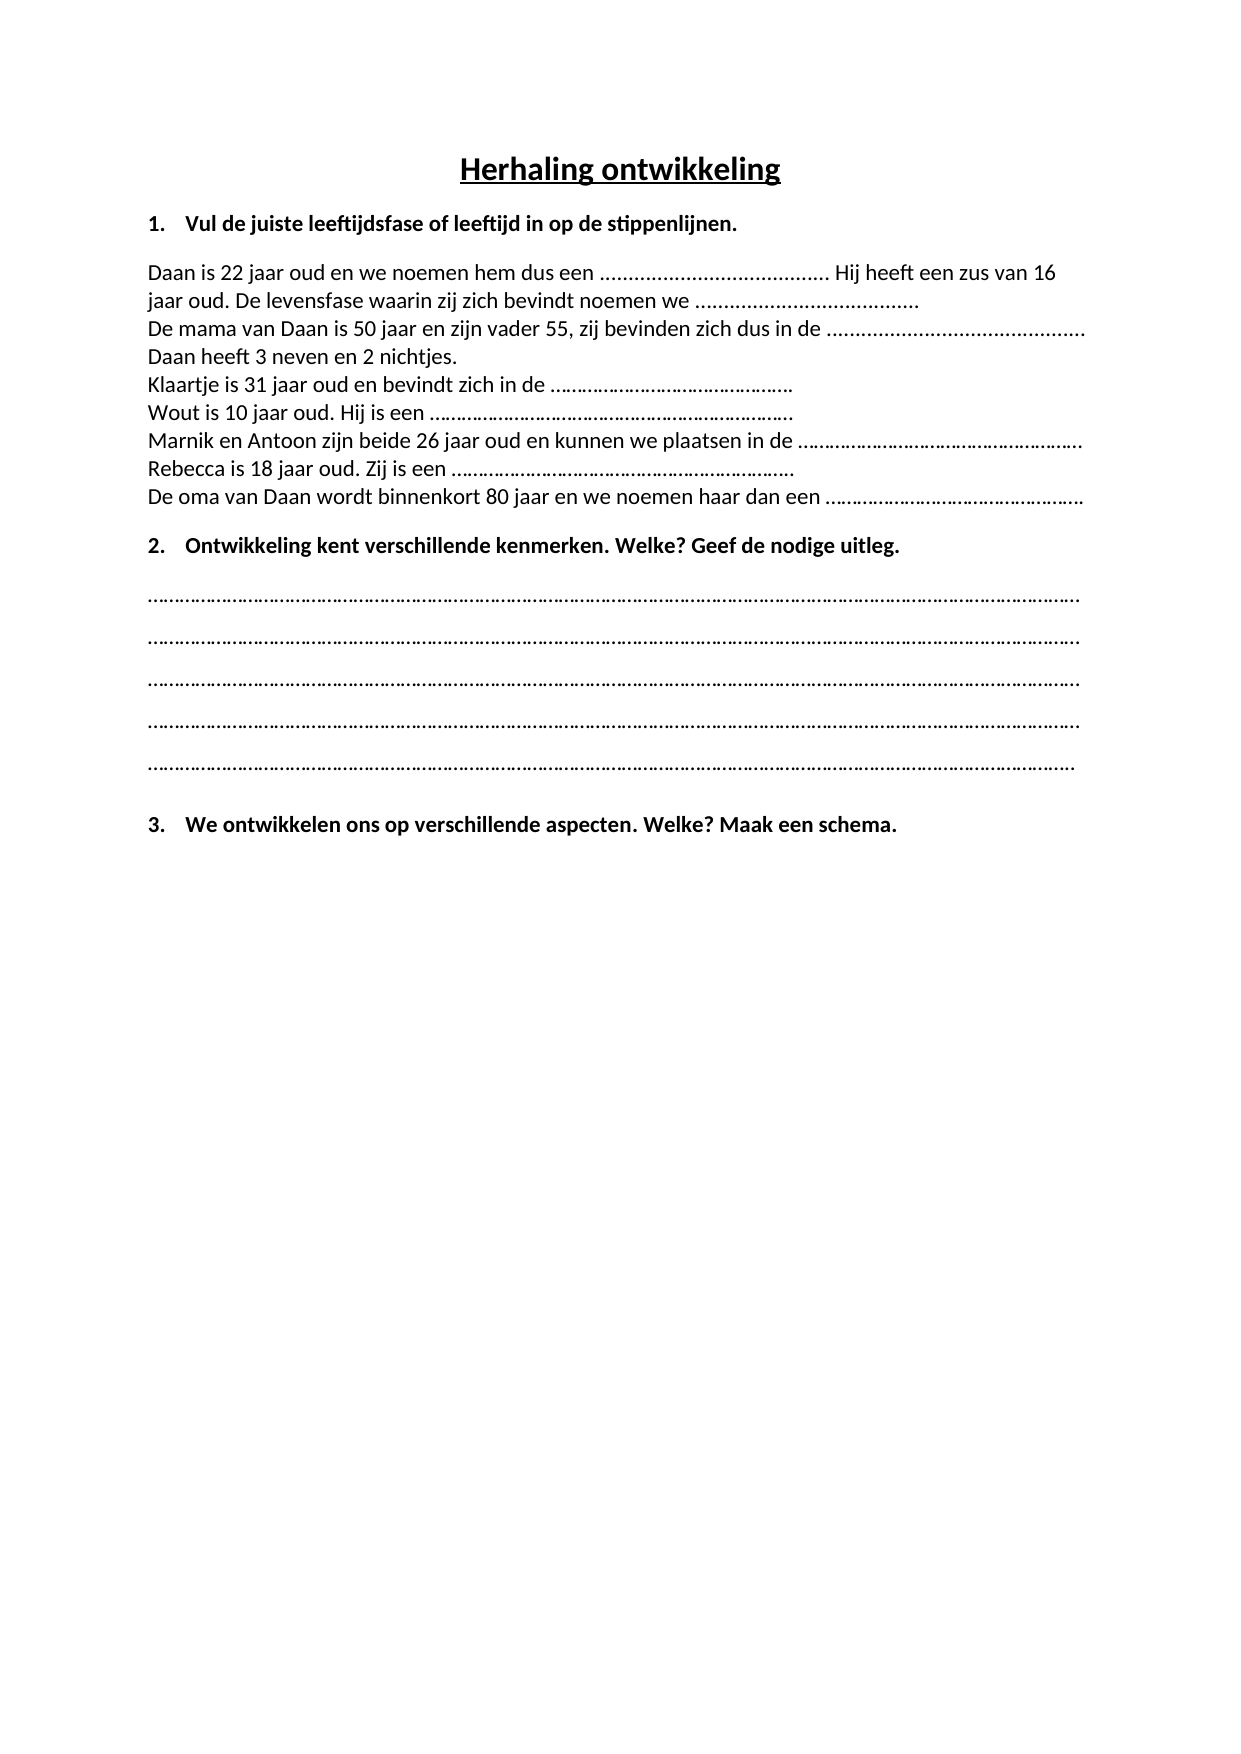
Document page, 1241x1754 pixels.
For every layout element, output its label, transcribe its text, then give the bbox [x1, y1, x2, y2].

text Herhaling ontwikkeling [148, 148, 1093, 188]
list We ontwikkelen ons op verschillende aspecten. Welke? Maak een schema. [148, 811, 1093, 839]
text Daan is 22 jaar oud en we noemen hem dus een ........................................ Hij heeft een zus van 16 jaar oud. De levensfase waarin zij zich bevindt noemen we ....................................... De mama van Daan is 50 jaar en zijn vader 55, zij bevinden zich dus in de ............................................. Daan heeft 3 neven en 2 nichtjes. Klaartje is 31 jaar oud en bevindt zich in de ………………………………………. Wout is 10 jaar oud. Hij is een …………………………………………………………… Marnik en Antoon zijn beide 26 jaar oud en kunnen we plaatsen in de ……………………………………………… Rebecca is 18 jaar oud. Zij is een ……………………………………………………….. De oma van Daan wordt binnenkort 80 jaar en we noemen haar dan een …………………………………………. [148, 258, 1093, 510]
text ……………………………………………………………………………………………………………………………………………………………………………………………………………………………………………………………………………………………………………………………………………………………………………………………………………………………………………………………………………………………………………………………………………………………………………………………………………………………………………………………………………………………………………………………………………………………………………………………………………….. [148, 580, 1093, 776]
list Ontwikkeling kent verschillende kenmerken. Welke? Geef de nodige uitleg. [148, 531, 1093, 559]
list Vul de juiste leeftijdsfase of leeftijd in op de stippenlijnen. [148, 209, 1093, 237]
